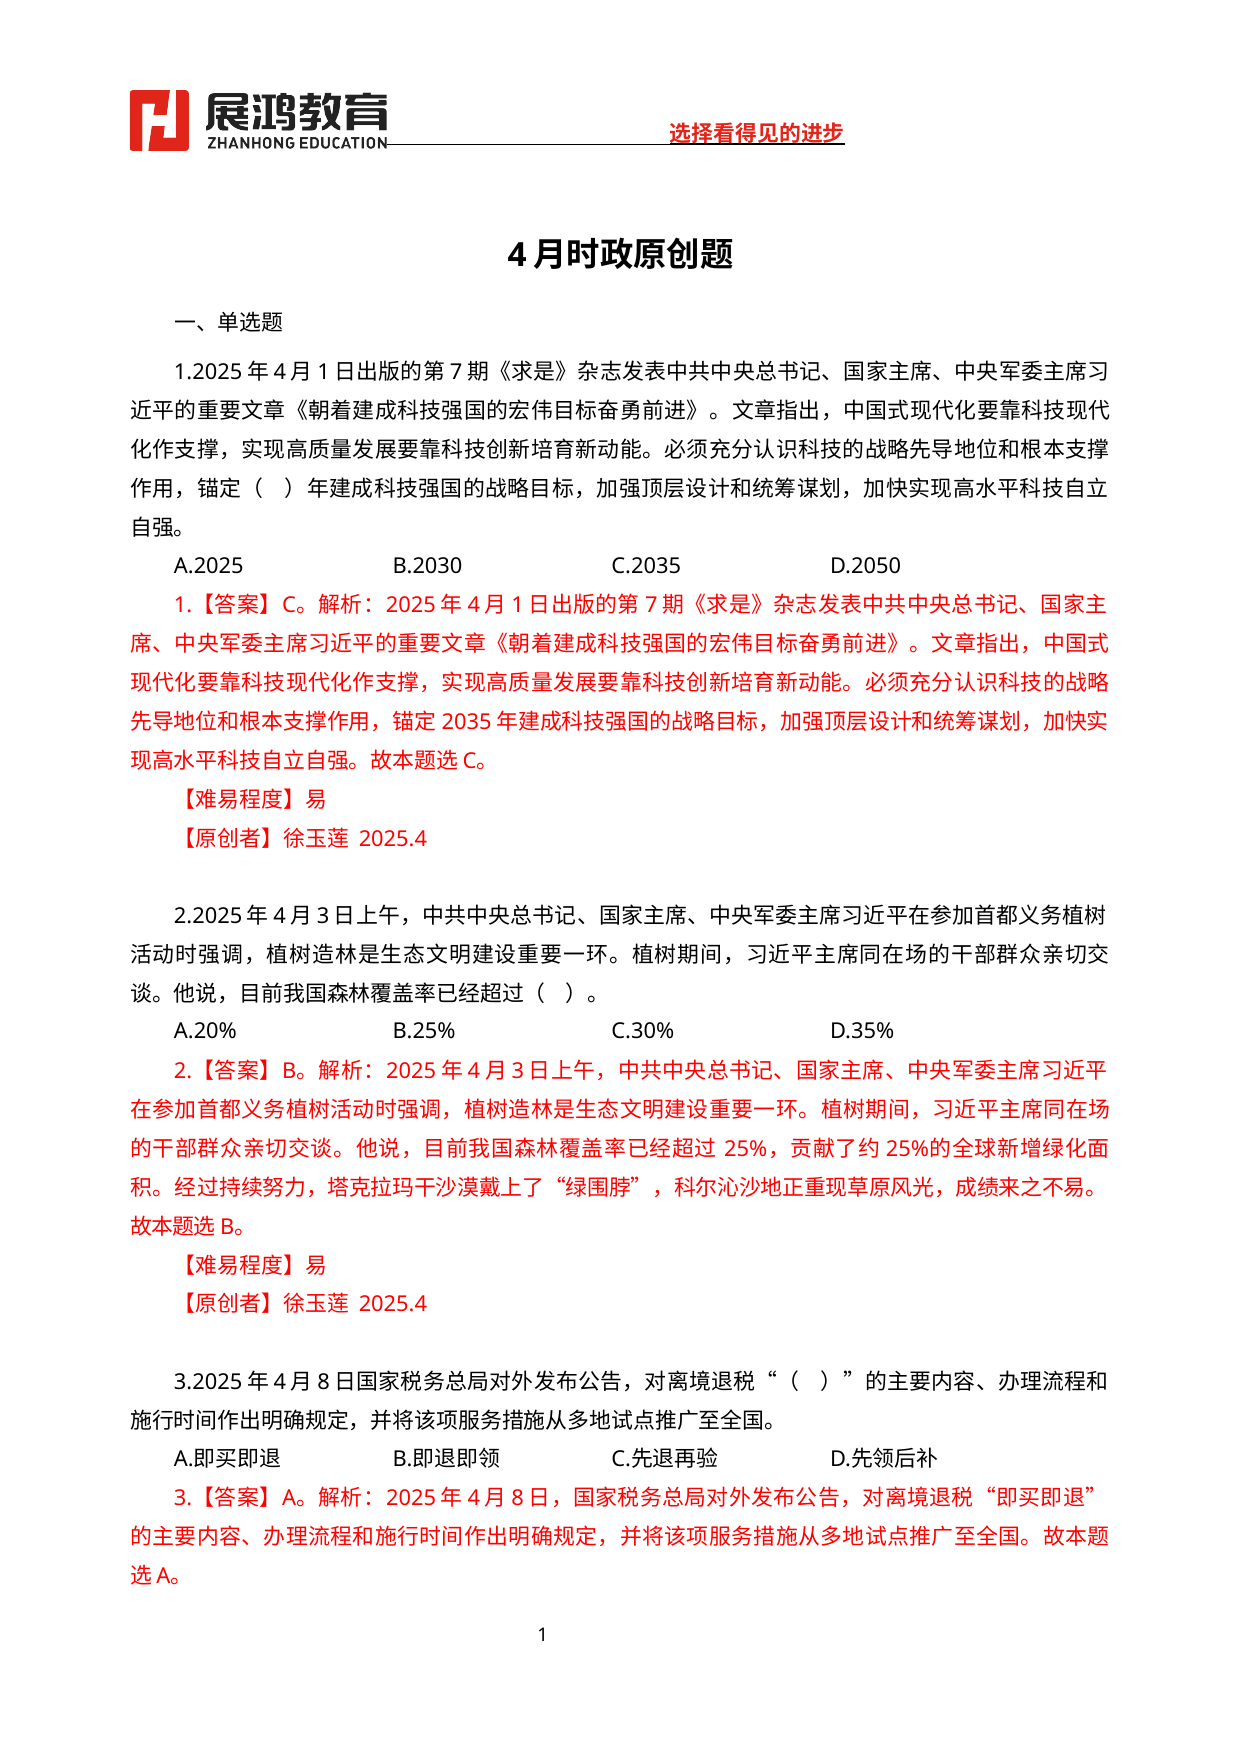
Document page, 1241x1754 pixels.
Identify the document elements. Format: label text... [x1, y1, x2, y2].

text 【原创者】徐玉莲 2025.4 [130, 820, 1110, 853]
text 【难易程度】易 [130, 781, 1110, 814]
text 1.【答案】C。解析：2025年4月1日出版的第7期《求是》杂志发表中共中央总书记、国家主席、中央军委主席习近平的重要文章《朝着建成科技强国的宏伟目标奋勇前进》。文章指出，中国式现代化要靠科技现代化作支撑，实现高质量发展要靠科技创新培育新动能。必须充分认识科技的战略先导地位和根本支撑作用，锚定2035年建成科技强国的战略目标，加强顶层设计和统筹谋划，加快实现高水平科技自立自强。故本题选C。 [130, 587, 1110, 775]
subtitle 一、单选题 [130, 304, 1110, 337]
text A.即买即退 B.即退即领 C.先退再验 D.先领后补 [130, 1441, 1110, 1473]
text 3.2025年4月8日国家税务总局对外发布公告，对离境退税“（ ）”的主要内容、办理流程和施行时间作出明确规定，并将该项服务措施从多地试点推广至全国。 [130, 1363, 1110, 1435]
text 【原创者】徐玉莲 2025.4 [130, 1286, 1110, 1318]
text A.2025 B.2030 C.2035 D.2050 [130, 548, 1110, 581]
subtitle 4月时政原创题 [130, 219, 1110, 284]
text 2.2025年4月3日上午，中共中央总书记、国家主席、中央军委主席习近平在参加首都义务植树活动时强调，植树造林是生态文明建设重要一环。植树期间，习近平主席同在场的干部群众亲切交谈。他说，目前我国森林覆盖率已经超过（ ）。 [130, 897, 1110, 1008]
text 1.2025年4月1日出版的第7期《求是》杂志发表中共中央总书记、国家主席、中央军委主席习近平的重要文章《朝着建成科技强国的宏伟目标奋勇前进》。文章指出，中国式现代化要靠科技现代化作支撑，实现高质量发展要靠科技创新培育新动能。必须充分认识科技的战略先导地位和根本支撑作用，锚定（ ）年建成科技强国的战略目标，加强顶层设计和统筹谋划，加快实现高水平科技自立自强。 [130, 354, 1110, 542]
text 【难易程度】易 [130, 1247, 1110, 1280]
text 3.【答案】A。解析：2025年4月8日，国家税务总局对外发布公告，对离境退税“即买即退”的主要内容、办理流程和施行时间作出明确规定，并将该项服务措施从多地试点推广至全国。故本题选A。 [130, 1480, 1110, 1590]
text A.20% B.25% C.30% D.35% [130, 1014, 1110, 1047]
picture [129, 90, 387, 151]
text 2.【答案】B。解析：2025年4月3日上午，中共中央总书记、国家主席、中央军委主席习近平在参加首都义务植树活动时强调，植树造林是生态文明建设重要一环。植树期间，习近平主席同在场的干部群众亲切交谈。他说，目前我国森林覆盖率已经超过25%，贡献了约25%的全球新增绿化面积。经过持续努力，塔克拉玛干沙漠戴上了“绿围脖”，科尔沁沙地正重现草原风光，成绩来之不易。故本题选B。 [130, 1053, 1110, 1241]
